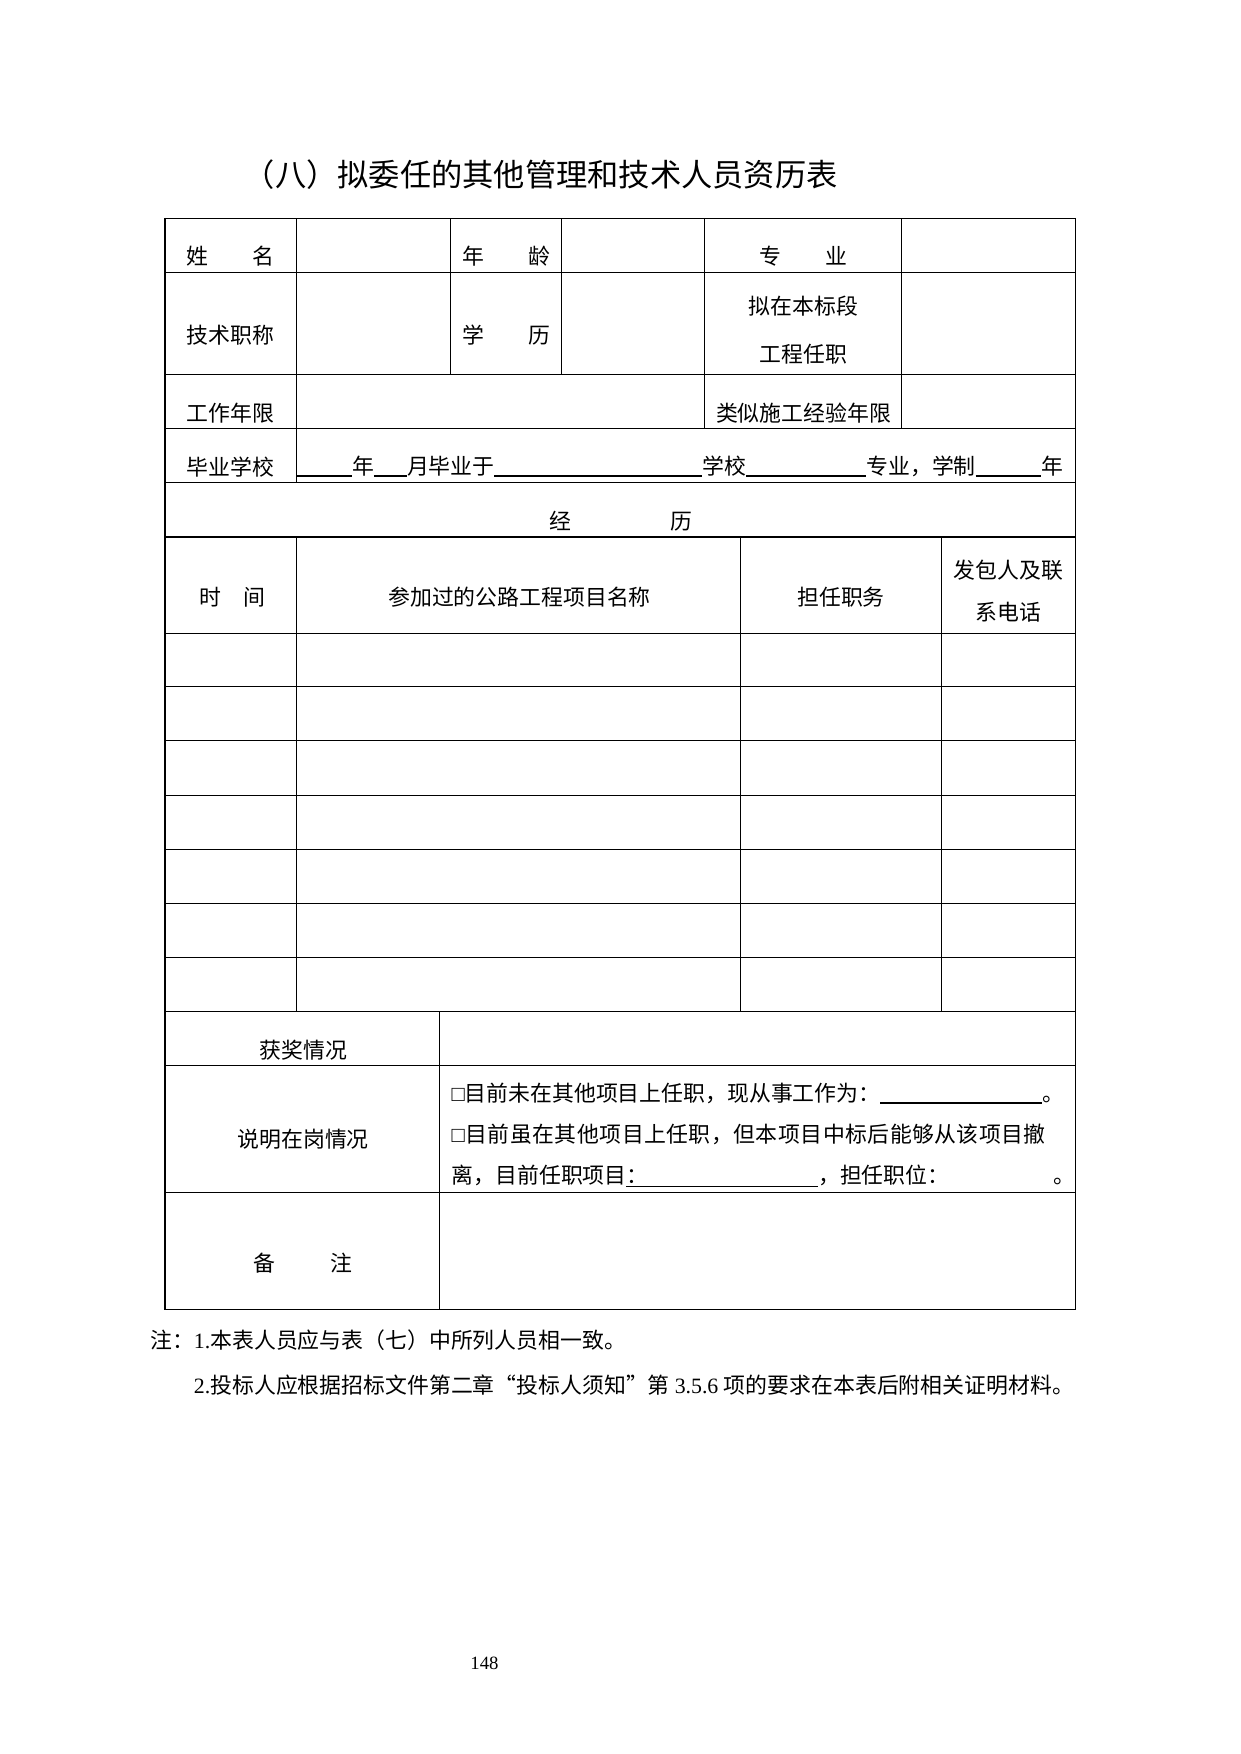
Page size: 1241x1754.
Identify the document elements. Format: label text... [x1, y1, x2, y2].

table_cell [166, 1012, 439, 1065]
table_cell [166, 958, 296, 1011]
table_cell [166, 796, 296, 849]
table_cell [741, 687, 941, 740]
text 注：1.本表人员应与表（七）中所列人员相一致。 [150, 1323, 1090, 1355]
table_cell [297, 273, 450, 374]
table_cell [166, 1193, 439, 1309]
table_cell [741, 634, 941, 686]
text 2.投标人应根据招标文件第二章“投标人须知”第 3.5.6 项的要求在本表后附相关证明材料。 [150, 1368, 1090, 1400]
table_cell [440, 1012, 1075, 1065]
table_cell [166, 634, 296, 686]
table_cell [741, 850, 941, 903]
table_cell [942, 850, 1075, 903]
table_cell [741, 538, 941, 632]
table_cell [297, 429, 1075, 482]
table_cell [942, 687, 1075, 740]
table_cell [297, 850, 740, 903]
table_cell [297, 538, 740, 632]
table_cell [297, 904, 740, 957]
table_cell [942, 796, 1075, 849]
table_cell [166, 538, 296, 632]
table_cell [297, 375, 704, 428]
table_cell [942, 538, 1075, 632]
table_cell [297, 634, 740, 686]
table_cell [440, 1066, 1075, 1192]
text （八）拟委任的其他管理和技术人员资历表 [150, 150, 1090, 195]
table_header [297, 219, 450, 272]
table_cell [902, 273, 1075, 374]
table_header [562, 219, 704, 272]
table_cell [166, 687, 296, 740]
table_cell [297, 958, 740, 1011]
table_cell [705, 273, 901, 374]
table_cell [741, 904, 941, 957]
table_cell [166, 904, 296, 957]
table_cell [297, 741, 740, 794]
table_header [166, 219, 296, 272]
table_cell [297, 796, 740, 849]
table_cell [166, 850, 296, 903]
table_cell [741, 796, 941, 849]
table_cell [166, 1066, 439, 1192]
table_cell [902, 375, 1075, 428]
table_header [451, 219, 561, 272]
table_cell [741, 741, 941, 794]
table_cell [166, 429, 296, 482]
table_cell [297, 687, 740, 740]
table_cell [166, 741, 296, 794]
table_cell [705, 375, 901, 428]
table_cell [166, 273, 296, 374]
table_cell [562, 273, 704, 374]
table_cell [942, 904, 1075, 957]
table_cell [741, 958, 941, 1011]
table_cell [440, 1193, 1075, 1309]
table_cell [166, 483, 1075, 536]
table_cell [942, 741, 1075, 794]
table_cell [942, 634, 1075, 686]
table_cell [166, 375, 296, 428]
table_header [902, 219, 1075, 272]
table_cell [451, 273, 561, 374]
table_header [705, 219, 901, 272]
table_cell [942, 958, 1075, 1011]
